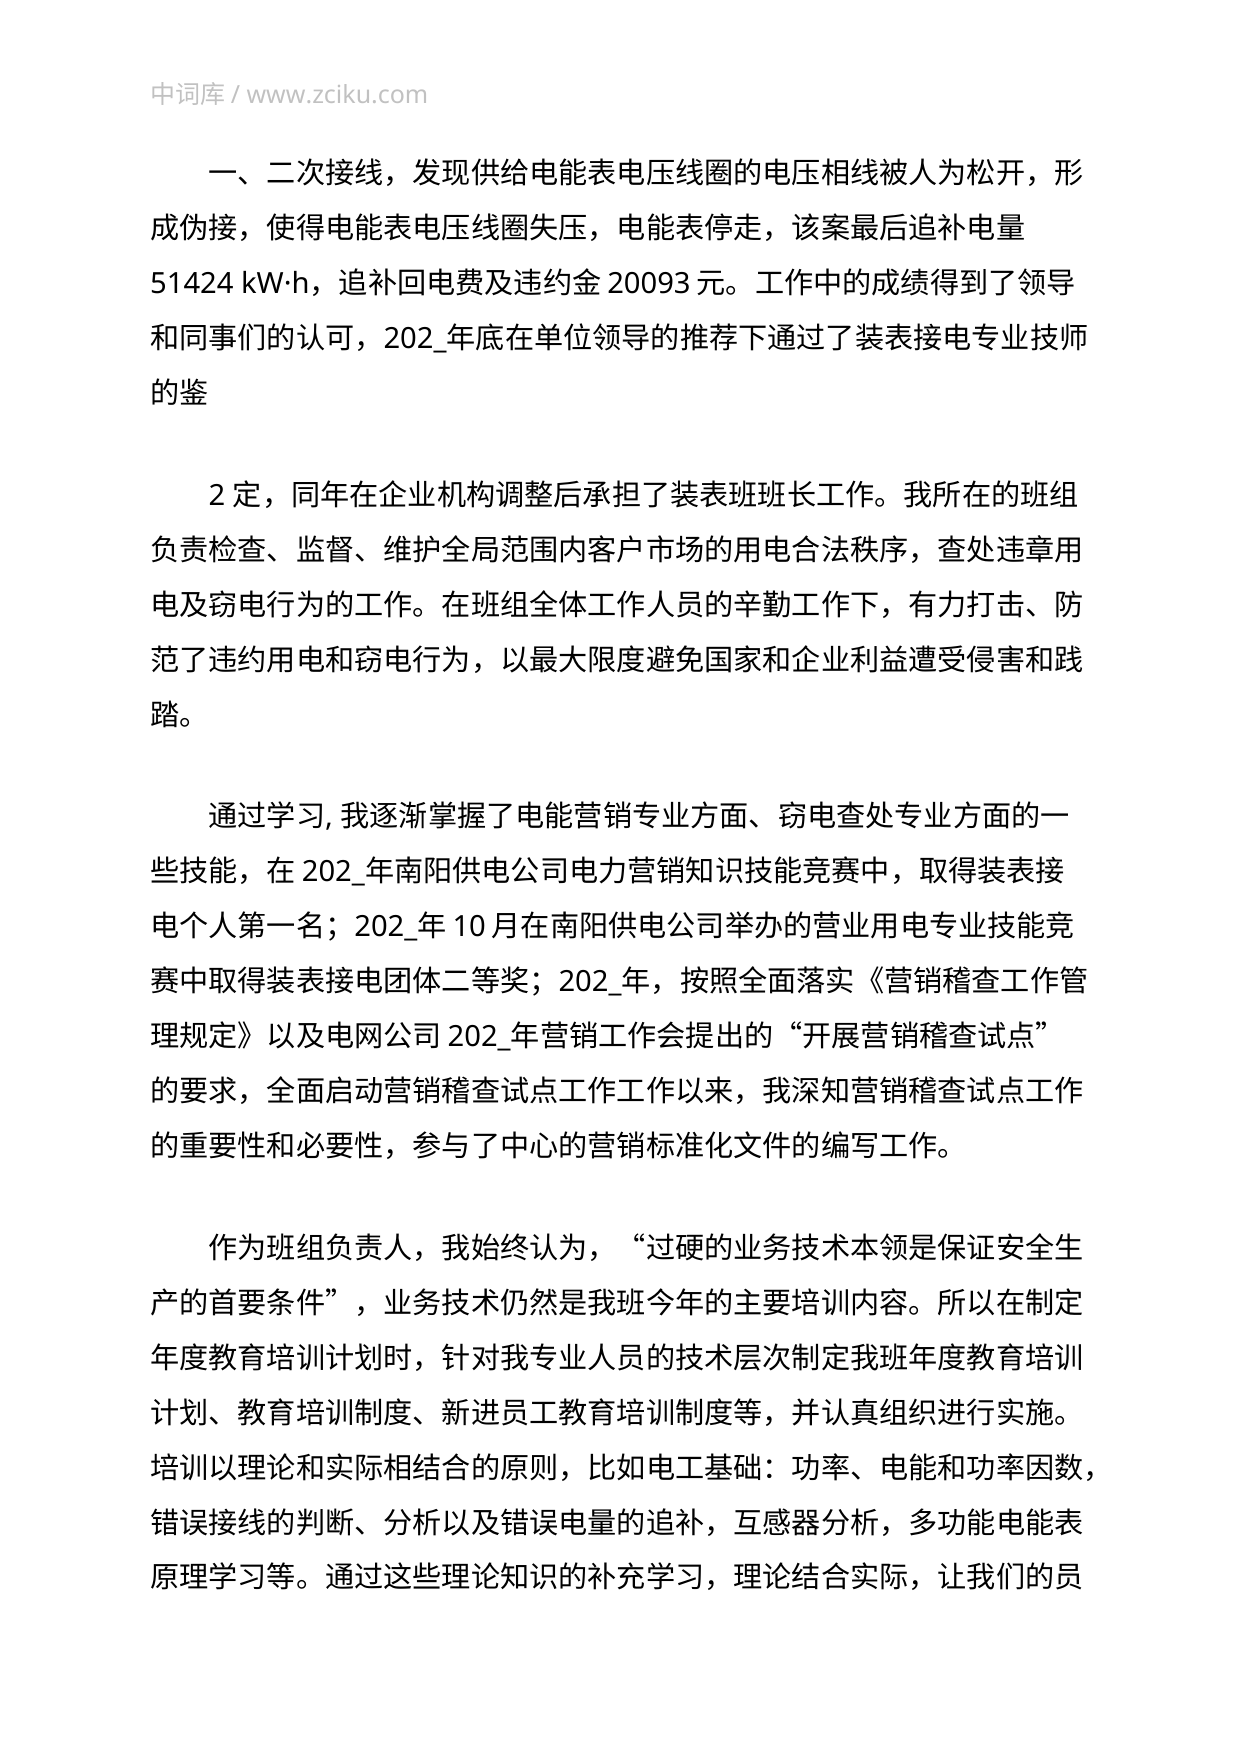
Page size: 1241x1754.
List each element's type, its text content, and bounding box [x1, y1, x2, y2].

text 通过学习, 我逐渐掌握了电能营销专业方面、窃电查处专业方面的一些技能，在202_年南阳供电公司电力营销知识技能竞赛中，取得装表接电个人第一名；202_年10月在南阳供电公司举办的营业用电专业技能竞赛中取得装表接电团体二等奖；202_年，按照全面落实《营销稽查工作管理规定》以及电网公司202_年营销工作会提出的“开展营销稽查试点”的要求，全面启动营销稽查试点工作工作以来，我深知营销稽查试点工作的重要性和必要性，参与了中心的营销标准化文件的编写工作。 [150, 793, 1090, 1165]
text 2 定，同年在企业机构调整后承担了装表班班长工作。我所在的班组负责检查、监督、维护全局范围内客户市场的用电合法秩序，查处违章用电及窃电行为的工作。在班组全体工作人员的辛勤工作下，有力打击、防范了违约用电和窃电行为，以最大限度避免国家和企业利益遭受侵害和践踏。 [150, 472, 1090, 733]
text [150, 1225, 1090, 1596]
text 一、二次接线，发现供给电能表电压线圈的电压相线被人为松开，形成伪接，使得电能表电压线圈失压，电能表停走，该案最后追补电量51424 kW·h，追补回电费及违约金20093元。工作中的成绩得到了领导和同事们的认可，202_年底在单位领导的推荐下通过了装表接电专业技师的鉴 [150, 150, 1090, 412]
